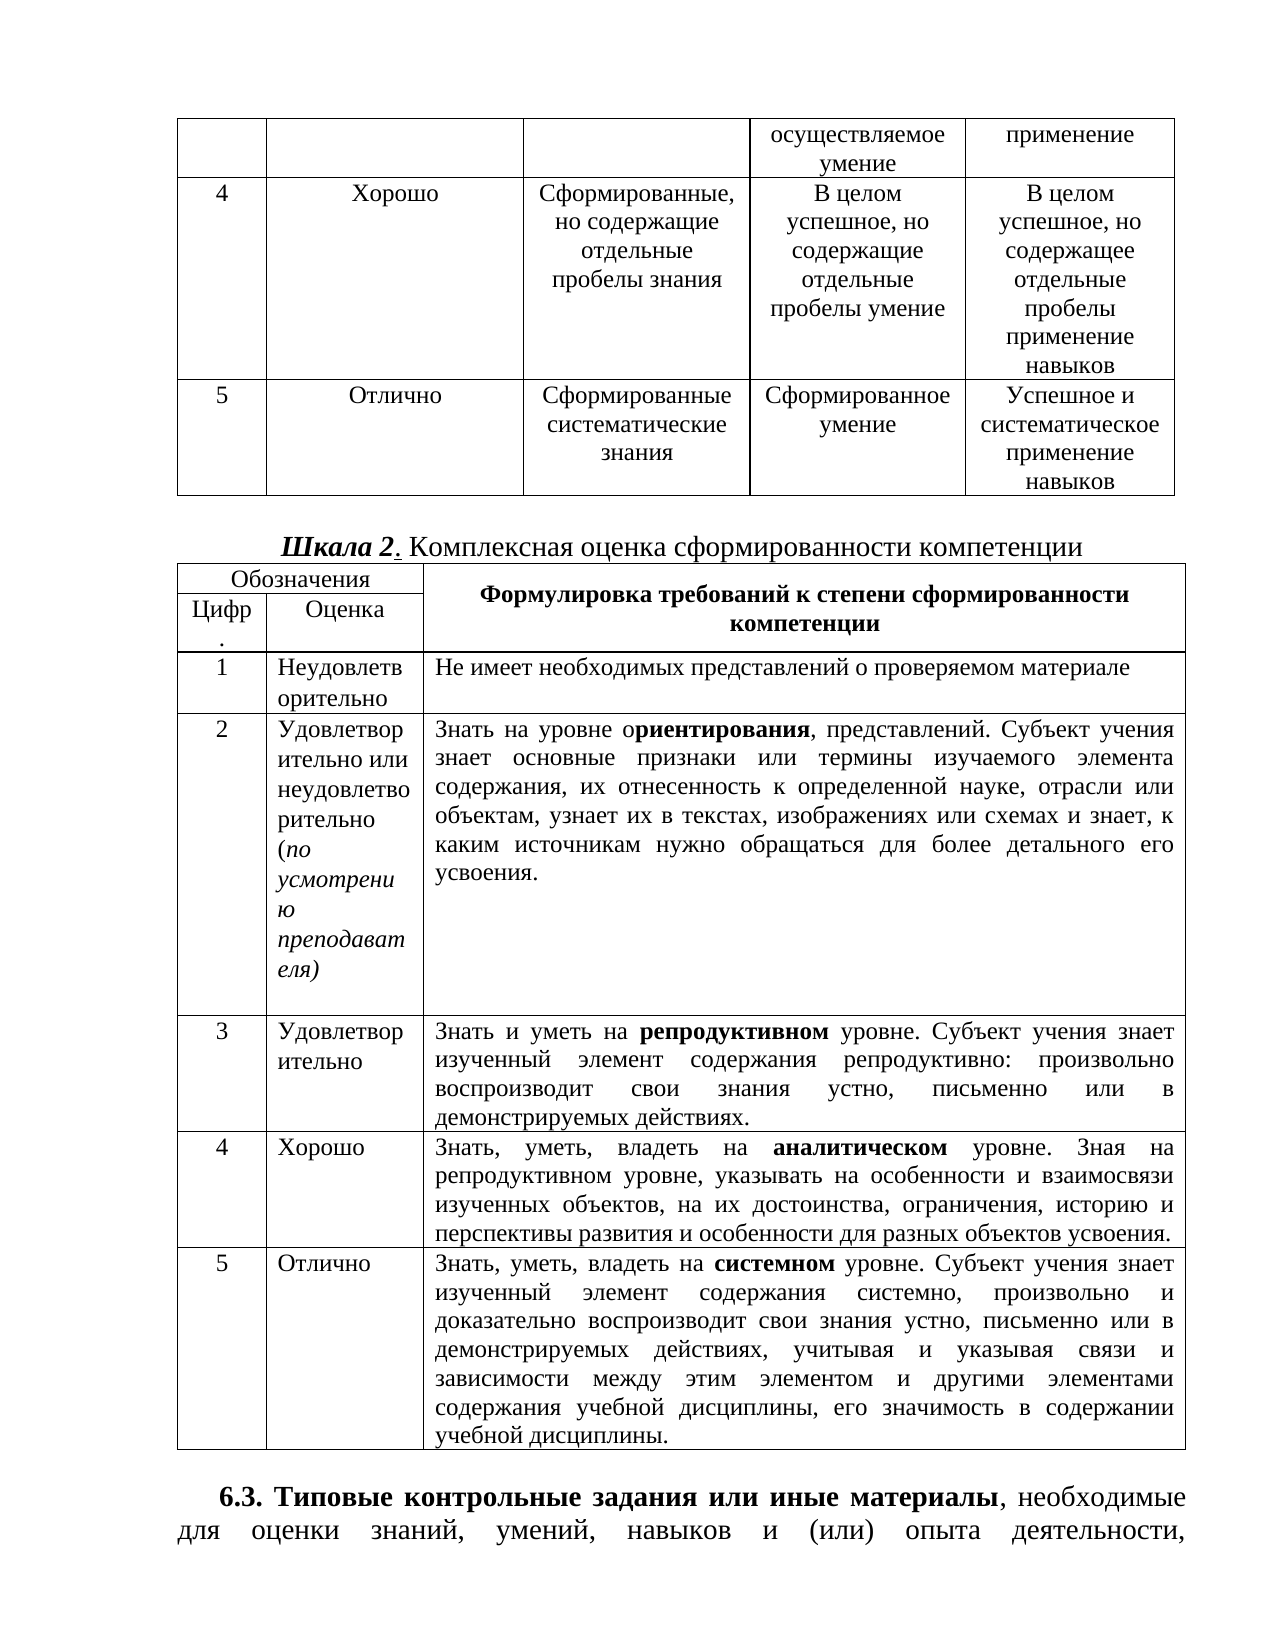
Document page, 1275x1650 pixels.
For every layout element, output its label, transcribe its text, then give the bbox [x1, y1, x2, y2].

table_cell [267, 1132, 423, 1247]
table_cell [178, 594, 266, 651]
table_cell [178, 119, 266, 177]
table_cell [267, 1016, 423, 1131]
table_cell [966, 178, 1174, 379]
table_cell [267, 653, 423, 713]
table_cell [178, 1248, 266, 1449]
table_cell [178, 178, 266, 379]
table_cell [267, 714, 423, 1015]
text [177, 1479, 1186, 1546]
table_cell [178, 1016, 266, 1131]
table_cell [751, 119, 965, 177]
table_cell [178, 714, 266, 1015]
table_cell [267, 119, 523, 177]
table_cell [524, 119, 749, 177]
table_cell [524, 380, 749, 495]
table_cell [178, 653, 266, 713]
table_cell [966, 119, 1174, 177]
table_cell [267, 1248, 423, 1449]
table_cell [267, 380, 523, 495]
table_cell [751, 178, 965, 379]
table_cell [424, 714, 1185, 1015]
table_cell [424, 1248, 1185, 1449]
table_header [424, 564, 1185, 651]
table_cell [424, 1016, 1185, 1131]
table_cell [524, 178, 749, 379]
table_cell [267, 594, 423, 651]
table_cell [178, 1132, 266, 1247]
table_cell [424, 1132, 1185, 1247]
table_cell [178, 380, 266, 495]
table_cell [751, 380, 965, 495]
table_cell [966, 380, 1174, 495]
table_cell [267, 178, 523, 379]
text Шкала 2. Комплексная оценка сформированности компетенции [177, 529, 1186, 563]
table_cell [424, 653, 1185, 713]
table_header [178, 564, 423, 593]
